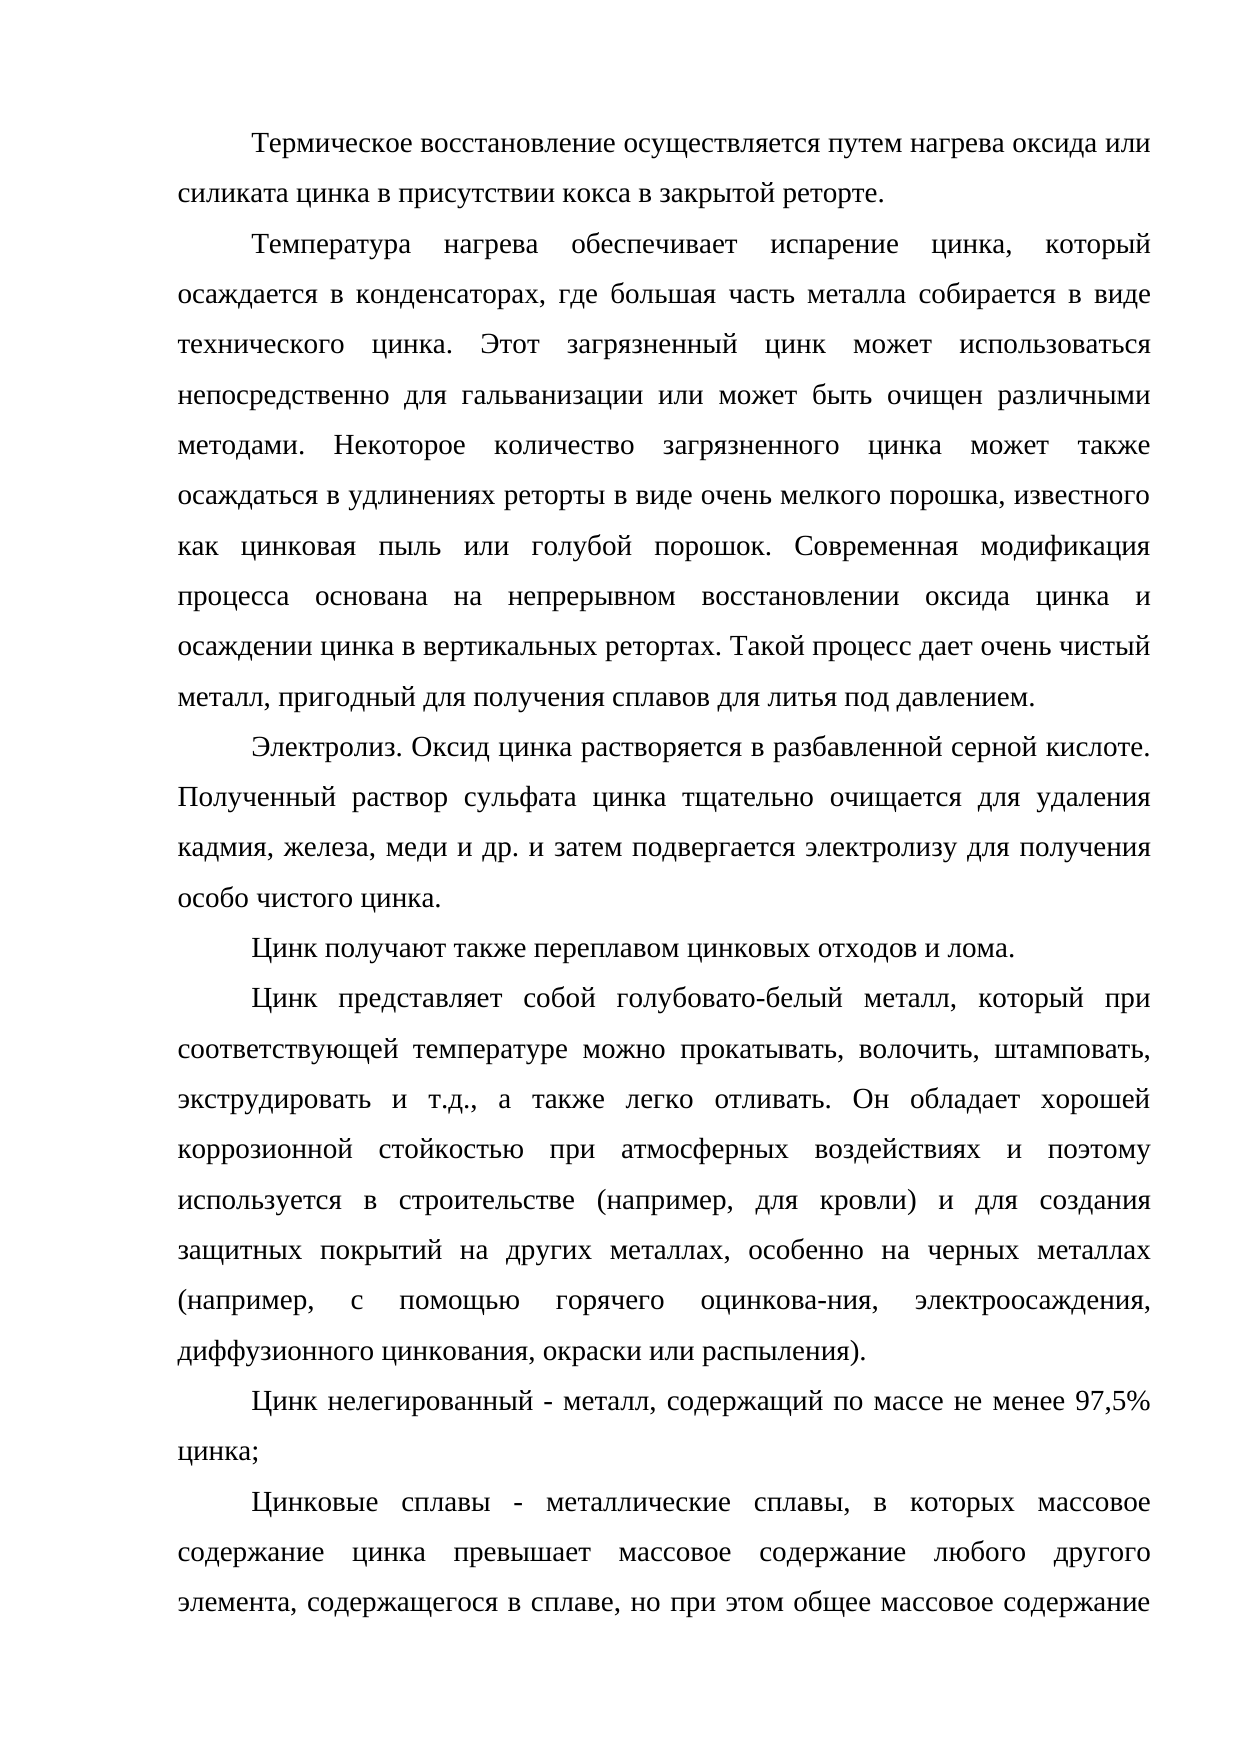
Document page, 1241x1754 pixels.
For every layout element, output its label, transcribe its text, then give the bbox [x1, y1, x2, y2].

text Цинк нелегированный - металл, содержащий по массе не менее 97,5% цинка; [177, 1383, 1152, 1467]
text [177, 1484, 1152, 1618]
text Электролиз. Оксид цинка растворяется в разбавленной серной кислоте. Полученный раствор сульфата цинка тщательно очищается для удаления кадмия, железа, меди и др. и затем подвергается электролизу для получения особо чистого цинка. [177, 729, 1152, 913]
text Цинк получают также переплавом цинковых отходов и лома. [177, 930, 1152, 964]
text Термическое восстановление осуществляется путем нагрева оксида или силиката цинка в присутствии кокса в закрытой реторте. [177, 125, 1152, 209]
text Цинк представляет собой голубовато-белый металл, который при соответствующей температуре можно прокатывать, волочить, штамповать, экструдировать и т.д., а также легко отливать. Он обладает хорошей коррозионной стойкостью при атмосферных воздействиях и поэтому используется в строительстве (например, для кровли) и для создания защитных покрытий на других металлах, особенно на черных металлах (например, с помощью горячего оцинкова-ния, электроосаждения, диффузионного цинкования, окраски или распыления). [177, 981, 1152, 1366]
text Температура нагрева обеспечивает испарение цинка, который осаждается в конденсаторах, где большая часть металла собирается в виде технического цинка. Этот загрязненный цинк может использоваться непосредственно для гальванизации или может быть очищен различными методами. Некоторое количество загрязненного цинка может также осаждаться в удлинениях реторты в виде очень мелкого порошка, известного как цинковая пыль или голубой порошок. Современная модификация процесса основана на непрерывном восстановлении оксида цинка и осаждении цинка в вертикальных ретортах. Такой процесс дает очень чистый металл, пригодный для получения сплавов для литья под давлением. [177, 226, 1152, 712]
